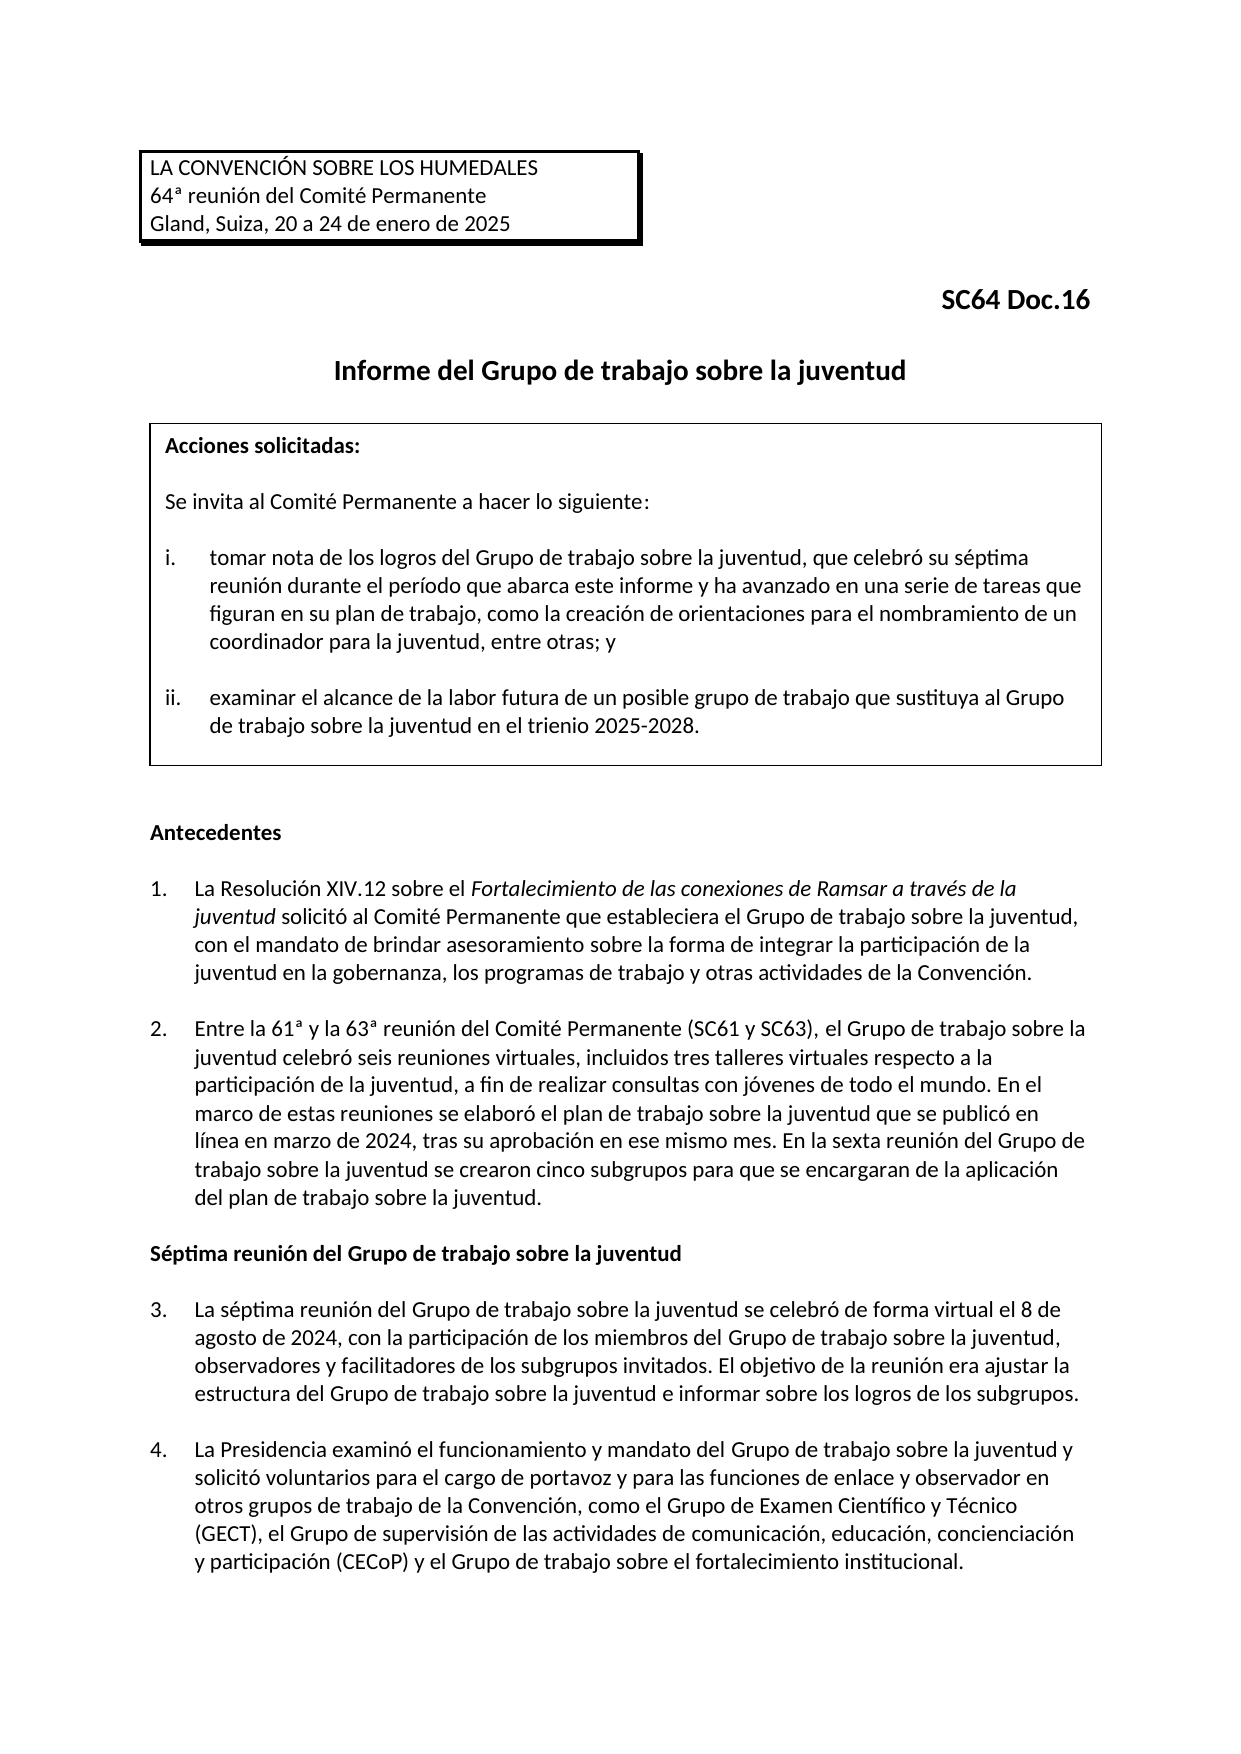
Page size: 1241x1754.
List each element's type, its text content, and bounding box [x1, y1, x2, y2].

text SC64 Doc.16 [150, 281, 1090, 317]
text Antecedentes [150, 818, 1110, 846]
text Informe del Grupo de trabajo sobre la juventud [150, 352, 1090, 388]
text 64ª reunión del Comité Permanente [142, 178, 637, 206]
text Séptima reunión del Grupo de trabajo sobre la juventud [150, 1239, 1090, 1267]
text 2. Entre la 61ª y la 63ª reunión del Comité Permanente (SC61 y SC63), el Grupo de trabajo sobre la juventud celebró seis reuniones virtuales, incluidos tres talleres virtuales respecto a la participación de la juventud, a fin de realizar consultas con jóvenes de todo el mundo. En el marco de estas reuniones se elaboró el plan de trabajo sobre la juventud que se publicó en línea en marzo de 2024, tras su aprobación en ese mismo mes. En la sexta reunión del Grupo de trabajo sobre la juventud se crearon cinco subgrupos para que se encargaran de la aplicación del plan de trabajo sobre la juventud. [150, 1014, 1090, 1211]
text LA CONVENCIÓN SOBRE LOS HUMEDALES [142, 153, 637, 178]
text 3. La séptima reunión del Grupo de trabajo sobre la juventud se celebró de forma virtual el 8 de agosto de 2024, con la participación de los miembros del Grupo de trabajo sobre la juventud, observadores y facilitadores de los subgrupos invitados. El objetivo de la reunión era ajustar la estructura del Grupo de trabajo sobre la juventud e informar sobre los logros de los subgrupos. [150, 1295, 1090, 1407]
text 4. La Presidencia examinó el funcionamiento y mandato del Grupo de trabajo sobre la juventud y solicitó voluntarios para el cargo de portavoz y para las funciones de enlace y observador en otros grupos de trabajo de la Convención, como el Grupo de Examen Científico y Técnico (GECT), el Grupo de supervisión de las actividades de comunicación, educación, concienciación y participación (CECoP) y el Grupo de trabajo sobre el fortalecimiento institucional. [150, 1435, 1090, 1575]
text 1. La Resolución XIV.12 sobre el Fortalecimiento de las conexiones de Ramsar a través de la juventud solicitó al Comité Permanente que estableciera el Grupo de trabajo sobre la juventud, con el mandato de brindar asesoramiento sobre la forma de integrar la participación de la juventud en la gobernanza, los programas de trabajo y otras actividades de la Convención. [150, 874, 1090, 987]
text Gland, Suiza, 20 a 24 de enero de 2025 [142, 206, 637, 239]
